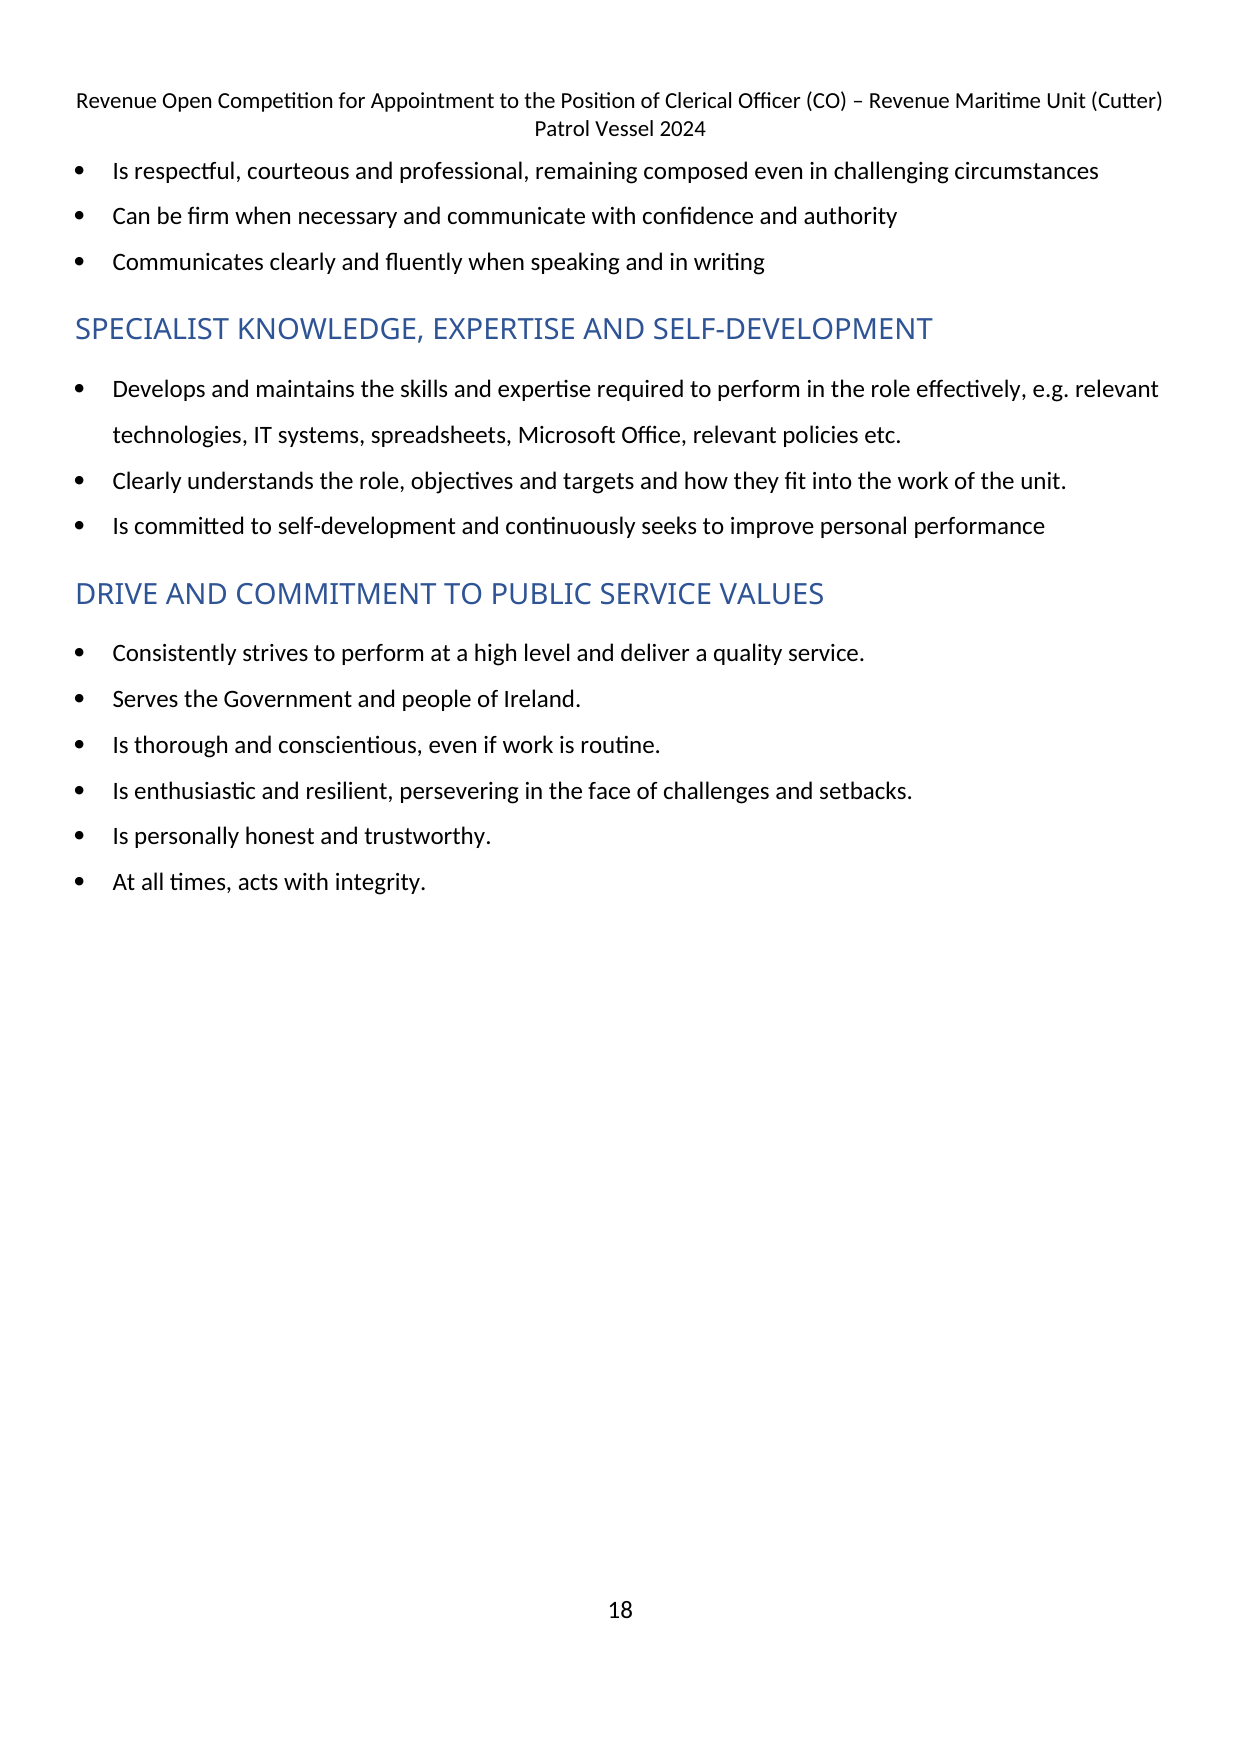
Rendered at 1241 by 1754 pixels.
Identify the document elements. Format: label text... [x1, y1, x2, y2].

text Can be firm when necessary and communicate with confidence and authority [75, 201, 1165, 231]
text Serves the Government and people of Ireland. [75, 683, 1165, 714]
text Develops and maintains the skills and expertise required to perform in the role effectively, e.g. relevant technologies, IT systems, spreadsheets, Microsoft Office, relevant policies etc. [75, 373, 1165, 449]
text Consistently strives to perform at a high level and deliver a quality service. [75, 638, 1165, 668]
text At all times, acts with integrity. [75, 866, 1165, 897]
text Is personally honest and trustworthy. [75, 821, 1165, 851]
text Is enthusiastic and resilient, persevering in the face of challenges and setbacks. [75, 775, 1165, 805]
subtitle DRIVE AND COMMITMENT TO PUBLIC SERVICE VALUES [75, 573, 1165, 613]
text Communicates clearly and fluently when speaking and in writing [75, 246, 1165, 277]
text Is committed to self-development and continuously seeks to improve personal performance [75, 511, 1165, 541]
text Clearly understands the role, objectives and targets and how they fit into the work of the unit. [75, 465, 1165, 495]
text Is thorough and conscientious, even if work is routine. [75, 729, 1165, 759]
text Is respectful, courteous and professional, remaining composed even in challenging circumstances [75, 155, 1165, 185]
subtitle SPECIALIST KNOWLEDGE, EXPERTISE AND SELF-DEVELOPMENT [75, 309, 1165, 348]
